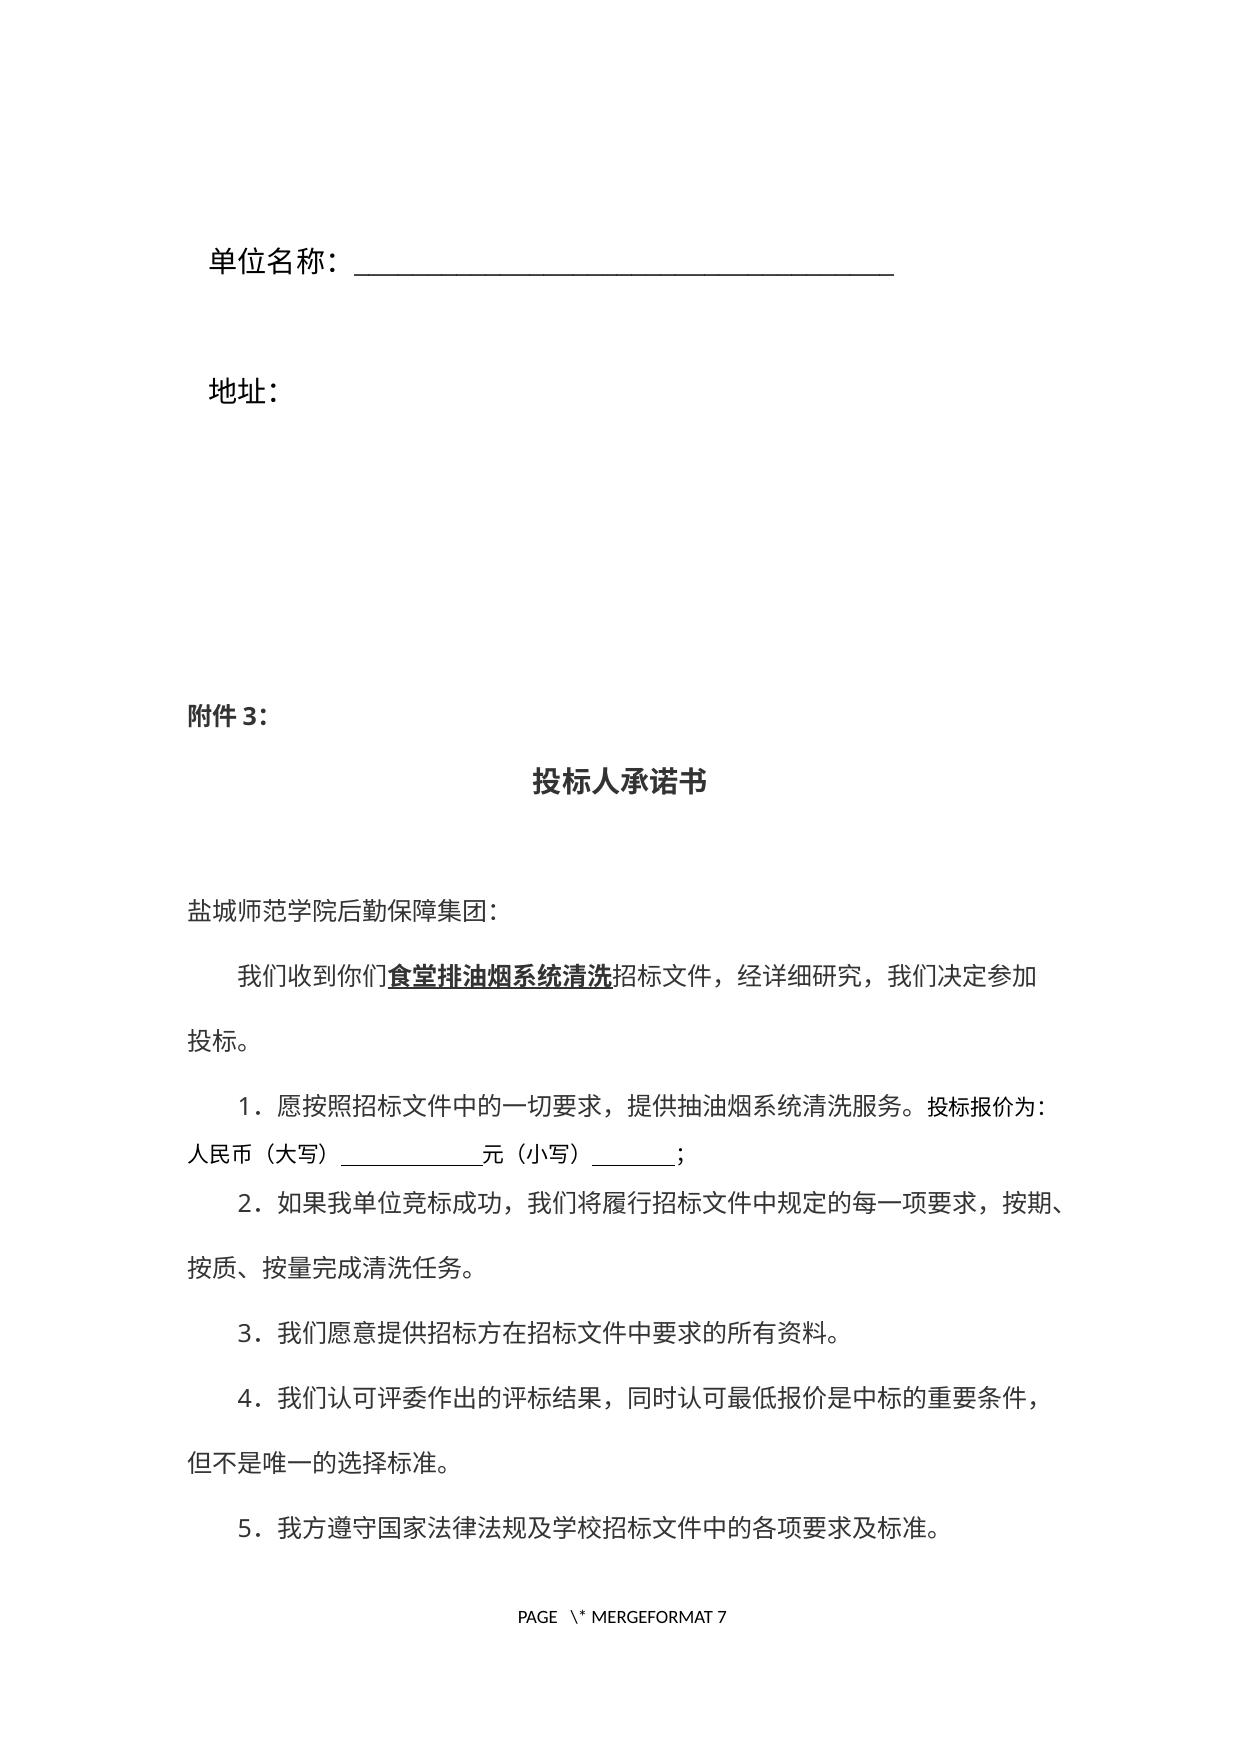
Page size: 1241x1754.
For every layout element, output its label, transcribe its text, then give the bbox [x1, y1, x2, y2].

text 2．如果我单位竞标成功，我们将履行招标文件中规定的每一项要求，按期、按质、按量完成清洗任务。 [187, 1169, 1053, 1299]
text 我们收到你们食堂排油烟系统清洗招标文件，经详细研究，我们决定参加投标。 [187, 942, 1053, 1072]
text 5．我方遵守国家法律法规及学校招标文件中的各项要求及标准。 [187, 1494, 1053, 1559]
text 3．我们愿意提供招标方在招标文件中要求的所有资料。 [187, 1299, 1053, 1364]
text 地址： [187, 357, 1053, 422]
text 盐城师范学院后勤保障集团： [187, 877, 1053, 942]
text 1．愿按照招标文件中的一切要求，提供抽油烟系统清洗服务。投标报价为：人民币（大写） 元（小写） ； [187, 1072, 1053, 1169]
text 投标人承诺书 [187, 747, 1053, 812]
text 4．我们认可评委作出的评标结果，同时认可最低报价是中标的重要条件，但不是唯一的选择标准。 [187, 1364, 1053, 1494]
text 附件3： [187, 682, 1053, 747]
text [187, 227, 1053, 292]
